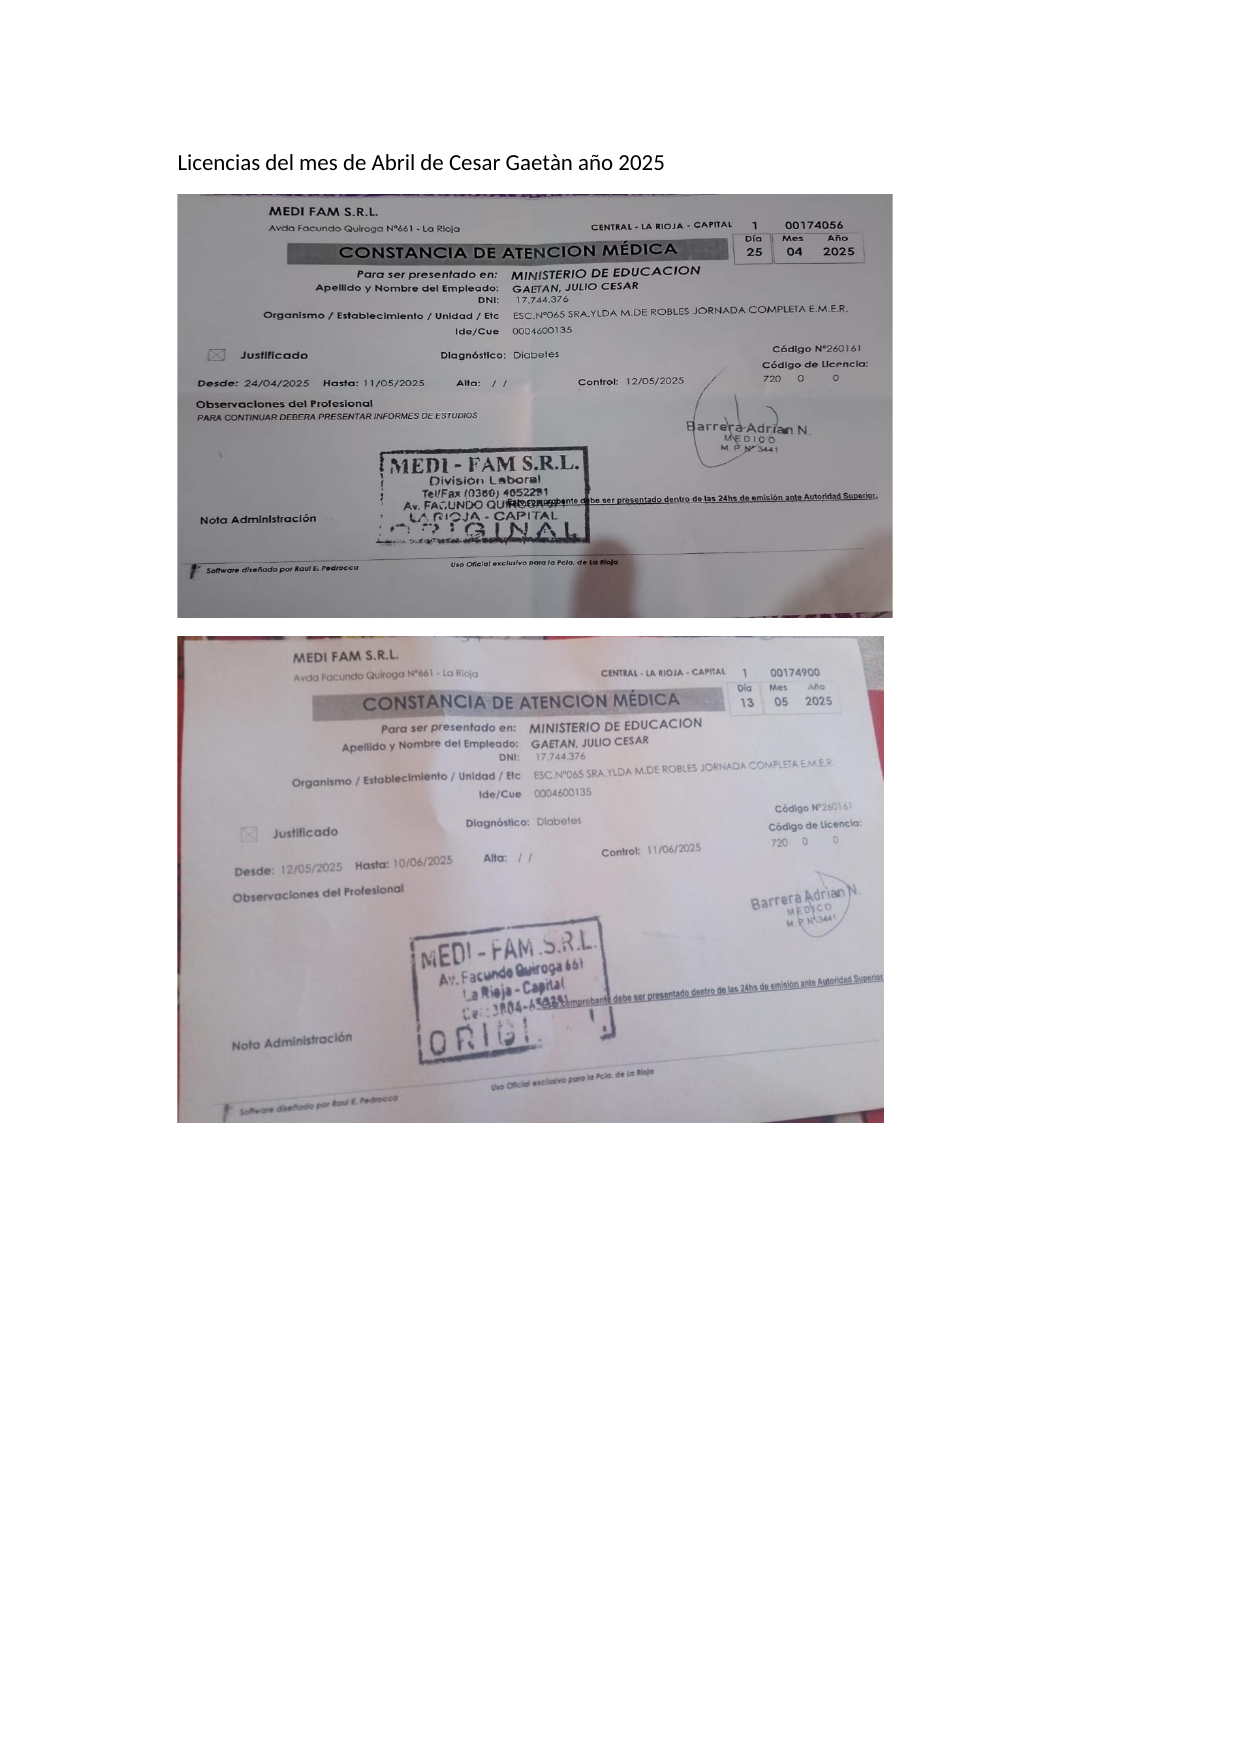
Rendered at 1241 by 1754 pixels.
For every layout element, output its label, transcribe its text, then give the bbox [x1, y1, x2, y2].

text Licencias del mes de Abril de Cesar Gaetàn año 2025 [177, 148, 1063, 176]
picture [177, 636, 884, 1123]
picture [177, 194, 893, 618]
